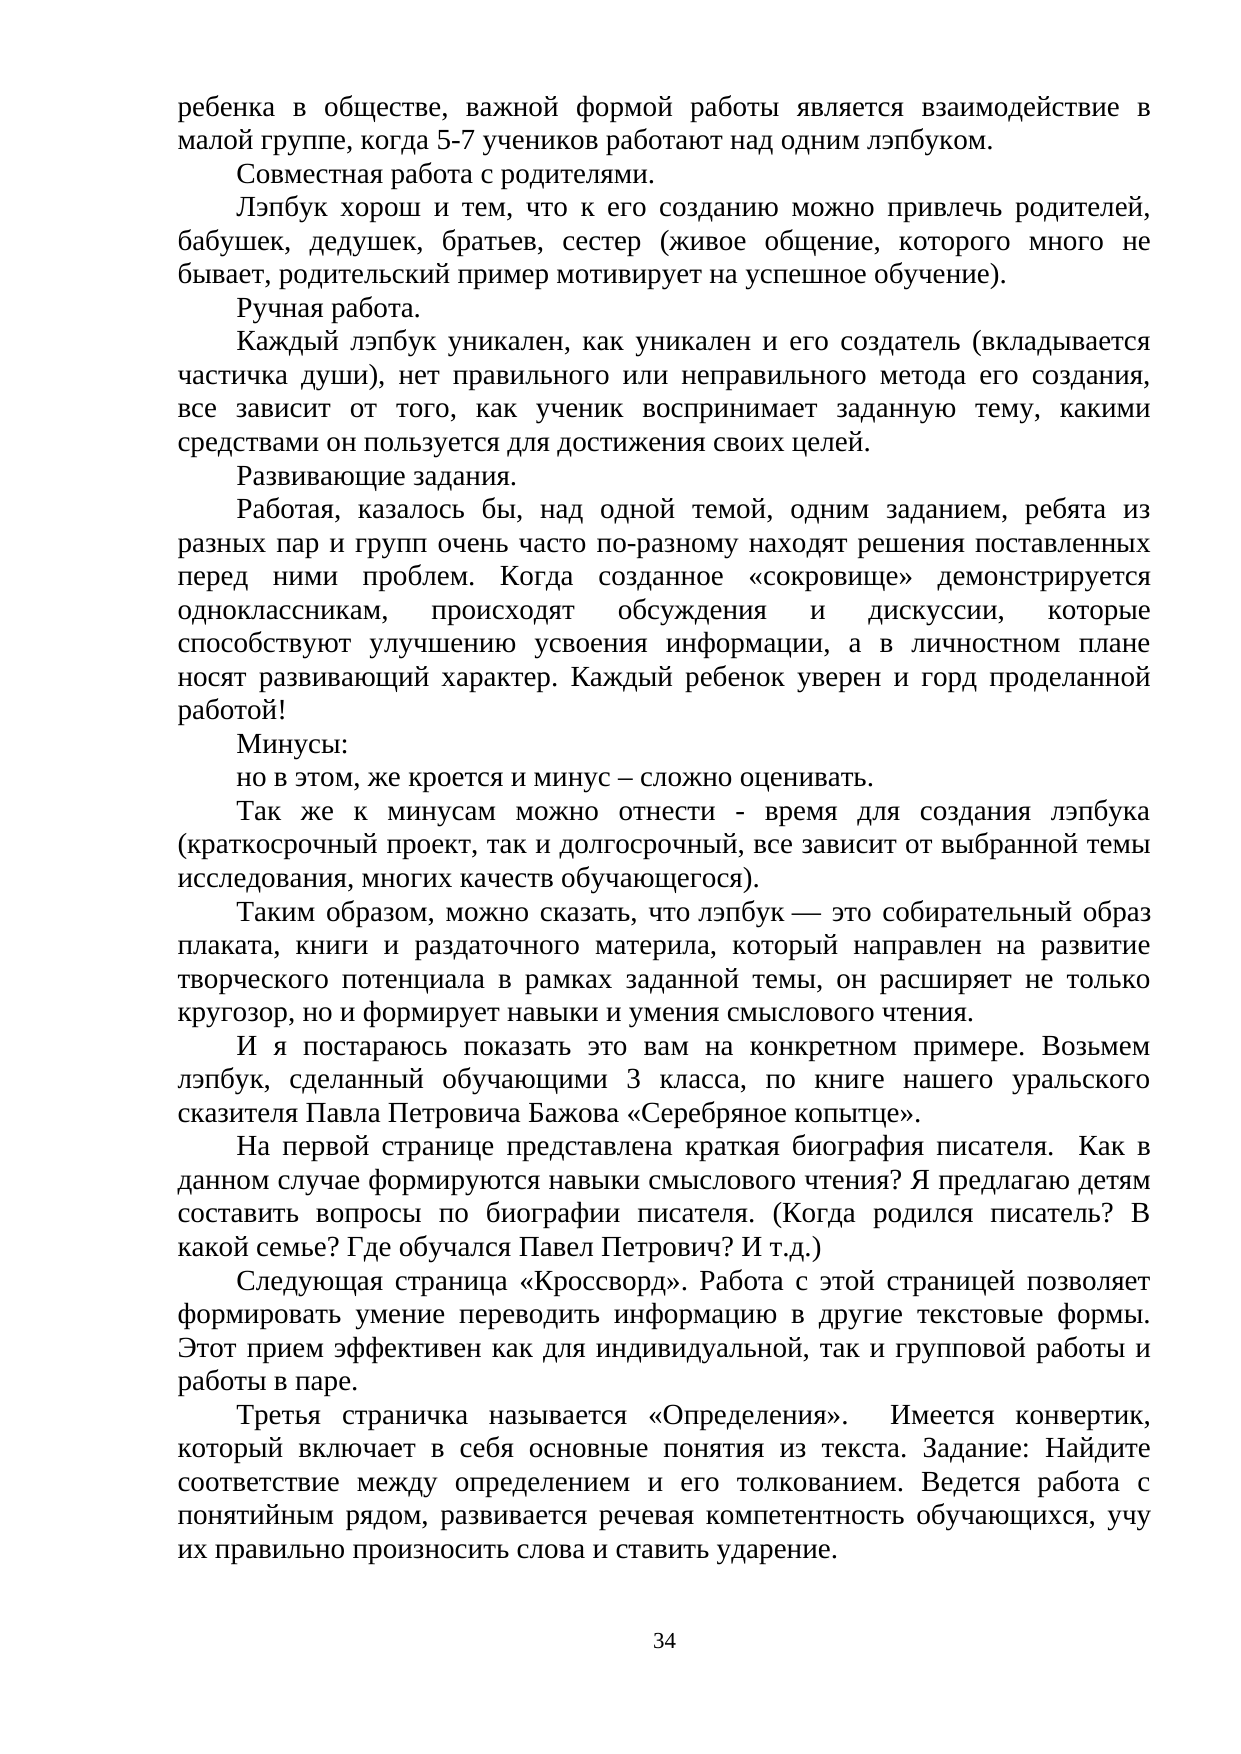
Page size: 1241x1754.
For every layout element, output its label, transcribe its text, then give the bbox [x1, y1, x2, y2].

text Работая, казалось бы, над одной темой, одним заданием, ребята из разных пар и групп очень часто по-разному находят решения поставленных перед ними проблем. Когда созданное «сокровище» демонстрируется одноклассникам, происходят обсуждения и дискуссии, которые способствуют улучшению усвоения информации, а в личностном плане носят развивающий характер. Каждый ребенок уверен и горд проделанной работой! [177, 491, 1152, 726]
text Так же к минусам можно отнести - время для создания лэпбука (краткосрочный проект, так и долгосрочный, все зависит от выбранной темы исследования, многих качеств обучающегося). [177, 793, 1152, 894]
text Третья страничка называется «Определения». Имеется конвертик, который включает в себя основные понятия из текста. Задание: Найдите соответствие между определением и его толкованием. Ведется работа с понятийным рядом, развивается речевая компетентность обучающихся, учу их правильно произносить слова и ставить ударение. [177, 1397, 1152, 1564]
text Минусы: [177, 726, 1152, 759]
text Совместная работа с родителями. [177, 156, 1152, 189]
text И я постараюсь показать это вам на конкретном примере. Возьмем лэпбук, сделанный обучающими 3 класса, по книге нашего уральского сказителя Павла Петровича Бажова «Серебряное копытце». [177, 1028, 1152, 1128]
text но в этом, же кроется и минус – сложно оценивать. [177, 759, 1152, 793]
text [177, 89, 1152, 156]
text На первой странице представлена краткая биография писателя. Как в данном случае формируются навыки смыслового чтения? Я предлагаю детям составить вопросы по биографии писателя. (Когда родился писатель? В какой семье? Где обучался Павел Петрович? И т.д.) [177, 1128, 1152, 1263]
text Следующая страница «Кроссворд». Работа с этой страницей позволяет формировать умение переводить информацию в другие текстовые формы. Этот прием эффективен как для индивидуальной, так и групповой работы и работы в паре. [177, 1263, 1152, 1397]
text Таким образом, можно сказать, что лэпбук — это собирательный образ плаката, книги и раздаточного материла, который направлен на развитие творческого потенциала в рамках заданной темы, он расширяет не только кругозор, но и формирует навыки и умения смыслового чтения. [177, 894, 1152, 1028]
text Ручная работа. [177, 290, 1152, 323]
text Каждый лэпбук уникален, как уникален и его создатель (вкладывается частичка души), нет правильного или неправильного метода его создания, все зависит от того, как ученик воспринимает заданную тему, какими средствами он пользуется для достижения своих целей. [177, 323, 1152, 458]
text Развивающие задания. [177, 458, 1152, 491]
text Лэпбук хорош и тем, что к его созданию можно привлечь родителей, бабушек, дедушек, братьев, сестер (живое общение, которого много не бывает, родительский пример мотивирует на успешное обучение). [177, 189, 1152, 290]
